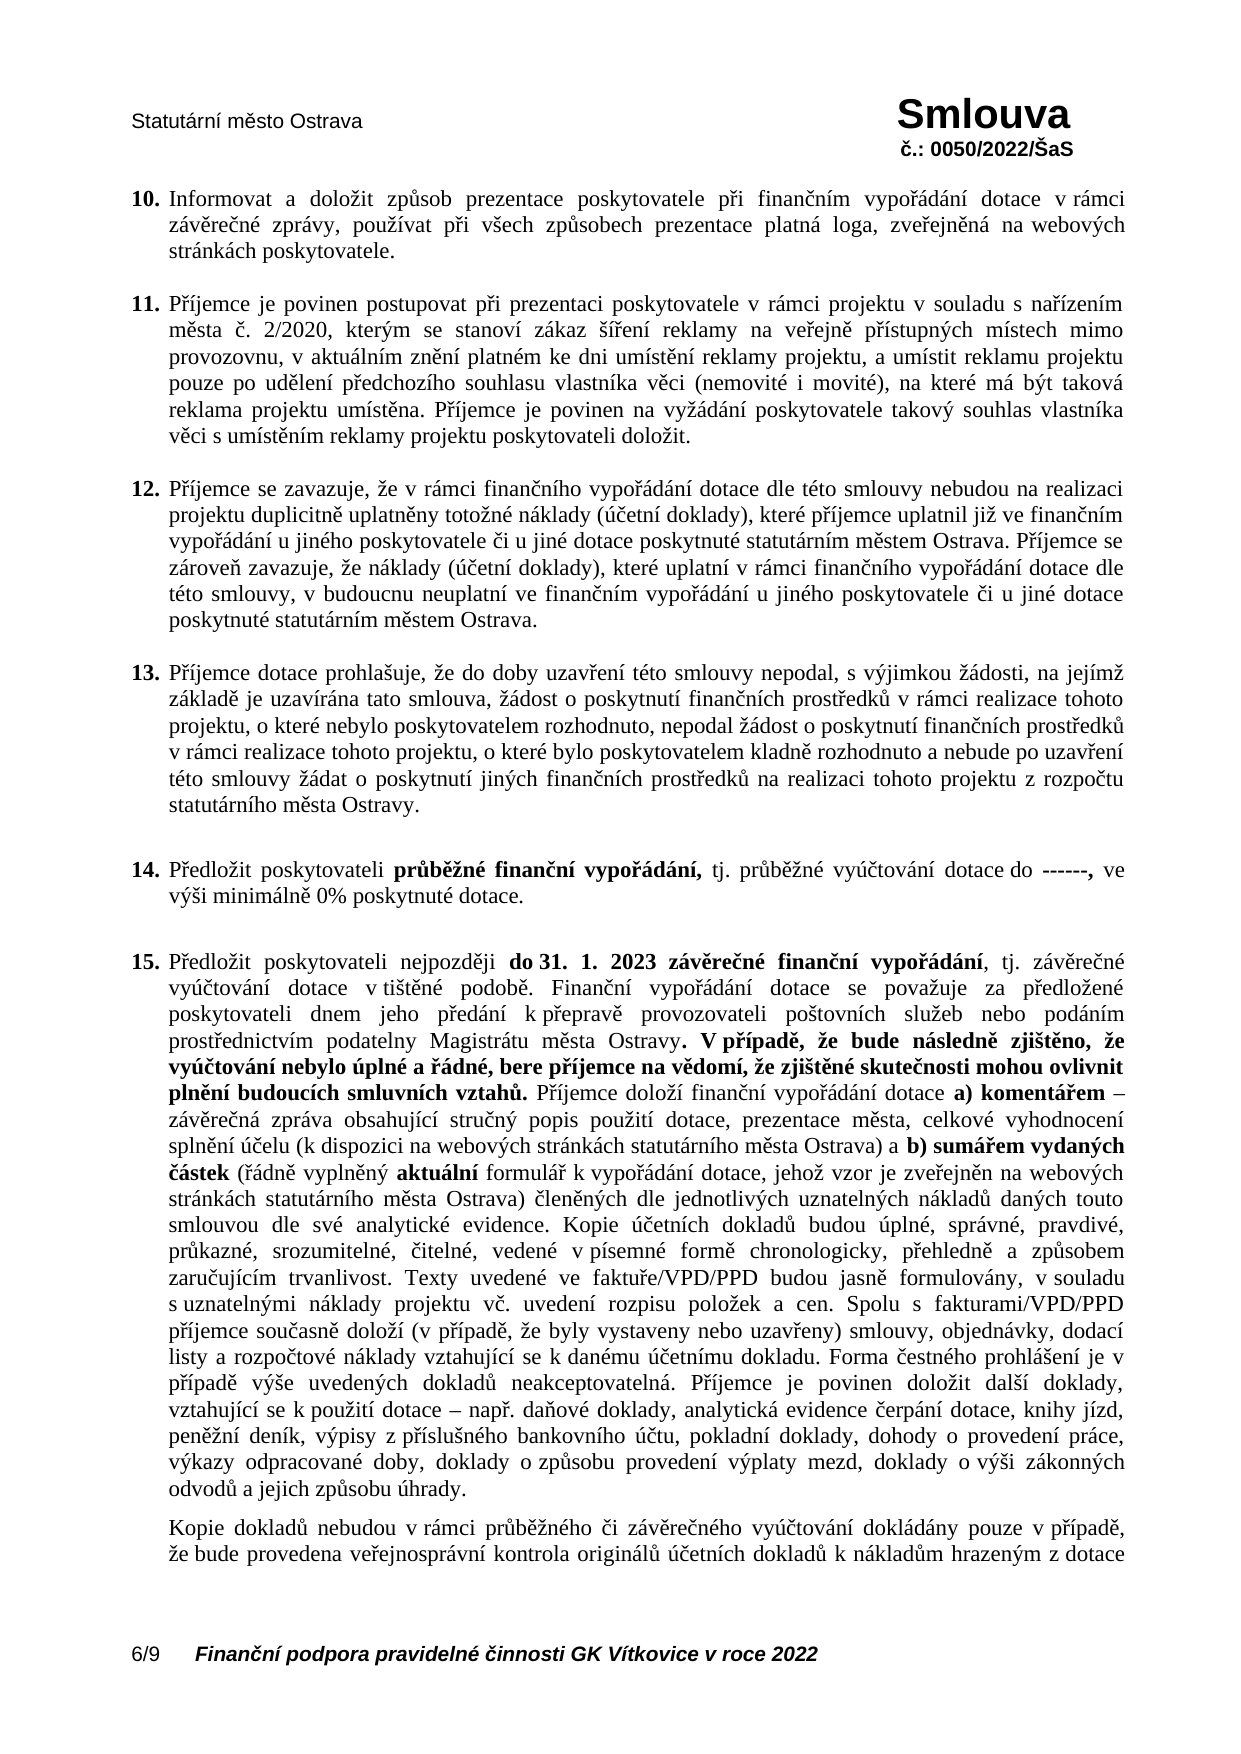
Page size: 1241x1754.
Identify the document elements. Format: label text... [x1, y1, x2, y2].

list Předložit poskytovateli průběžné finanční vypořádání, tj. průběžné vyúčtování dotace do ------, ve výši minimálně 0% poskytnuté dotace. [131, 856, 1125, 909]
list Příjemce je povinen postupovat při prezentaci poskytovatele v rámci projektu v souladu s nařízením města č. 2/2020, kterým se stanoví zákaz šíření reklamy na veřejně přístupných místech mimo provozovnu, v aktuálním znění platném ke dni umístění reklamy projektu, a umístit reklamu projektu pouze po udělení předchozího souhlasu vlastníka věci (nemovité i movité), na které má být taková reklama projektu umístěna. Příjemce je povinen na vyžádání poskytovatele takový souhlas vlastníka věci s umístěním reklamy projektu poskytovateli doložit. [131, 290, 1125, 448]
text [168, 1514, 1125, 1566]
list Příjemce se zavazuje, že v rámci finančního vypořádání dotace dle této smlouvy nebudou na realizaci projektu duplicitně uplatněny totožné náklady (účetní doklady), které příjemce uplatnil již ve finančním vypořádání u jiného poskytovatele či u jiné dotace poskytnuté statutárním městem Ostrava. Příjemce se zároveň zavazuje, že náklady (účetní doklady), které uplatní v rámci finančního vypořádání dotace dle této smlouvy, v budoucnu neuplatní ve finančním vypořádání u jiného poskytovatele či u jiné dotace poskytnuté statutárním městem Ostrava. [131, 475, 1125, 633]
list Informovat a doložit způsob prezentace poskytovatele při finančním vypořádání dotace v rámci závěrečné zprávy, používat při všech způsobech prezentace platná loga, zveřejněná na webových stránkách poskytovatele. [131, 185, 1125, 264]
list Příjemce dotace prohlašuje, že do doby uzavření této smlouvy nepodal, s výjimkou žádosti, na jejímž základě je uzavírána tato smlouva, žádost o poskytnutí finančních prostředků v rámci realizace tohoto projektu, o které nebylo poskytovatelem rozhodnuto, nepodal žádost o poskytnutí finančních prostředků v rámci realizace tohoto projektu, o které bylo poskytovatelem kladně rozhodnuto a nebude po uzavření této smlouvy žádat o poskytnutí jiných finančních prostředků na realizaci tohoto projektu z rozpočtu statutárního města Ostravy. [131, 659, 1125, 817]
list Předložit poskytovateli nejpozději do 31. 1. 2023 závěrečné finanční vypořádání, tj. závěrečné vyúčtování dotace v tištěné podobě. Finanční vypořádání dotace se považuje za předložené poskytovateli dnem jeho předání k přepravě provozovateli poštovních služeb nebo podáním prostřednictvím podatelny Magistrátu města Ostravy. V případě, že bude následně zjištěno, že vyúčtování nebylo úplné a řádné, bere příjemce na vědomí, že zjištěné skutečnosti mohou ovlivnit plnění budoucích smluvních vztahů. Příjemce doloží finanční vypořádání dotace a) komentářem – závěrečná zpráva obsahující stručný popis použití dotace, prezentace města, celkové vyhodnocení splnění účelu (k dispozici na webových stránkách statutárního města Ostrava) a b) sumářem vydaných částek (řádně vyplněný aktuální formulář k vypořádání dotace, jehož vzor je zveřejněn na webových stránkách statutárního města Ostrava) členěných dle jednotlivých uznatelných nákladů daných touto smlouvou dle své analytické evidence. Kopie účetních dokladů budou úplné, správné, pravdivé, průkazné, srozumitelné, čitelné, vedené v písemné formě chronologicky, přehledně a způsobem zaručujícím trvanlivost. Texty uvedené ve faktuře/VPD/PPD budou jasně formulovány, v souladu s uznatelnými náklady projektu vč. uvedení rozpisu položek a cen. Spolu s fakturami/VPD/PPD příjemce současně doloží (v případě, že byly vystaveny nebo uzavřeny) smlouvy, objednávky, dodací listy a rozpočtové náklady vztahující se k danému účetnímu dokladu. Forma čestného prohlášení je v případě výše uvedených dokladů neakceptovatelná. Příjemce je povinen doložit další doklady, vztahující se k použití dotace – např. daňové doklady, analytická evidence čerpání dotace, knihy jízd, peněžní deník, výpisy z příslušného bankovního účtu, pokladní doklady, dohody o provedení práce, výkazy odpracované doby, doklady o způsobu provedení výplaty mezd, doklady o výši zákonných odvodů a jejich způsobu úhrady. [131, 948, 1125, 1501]
